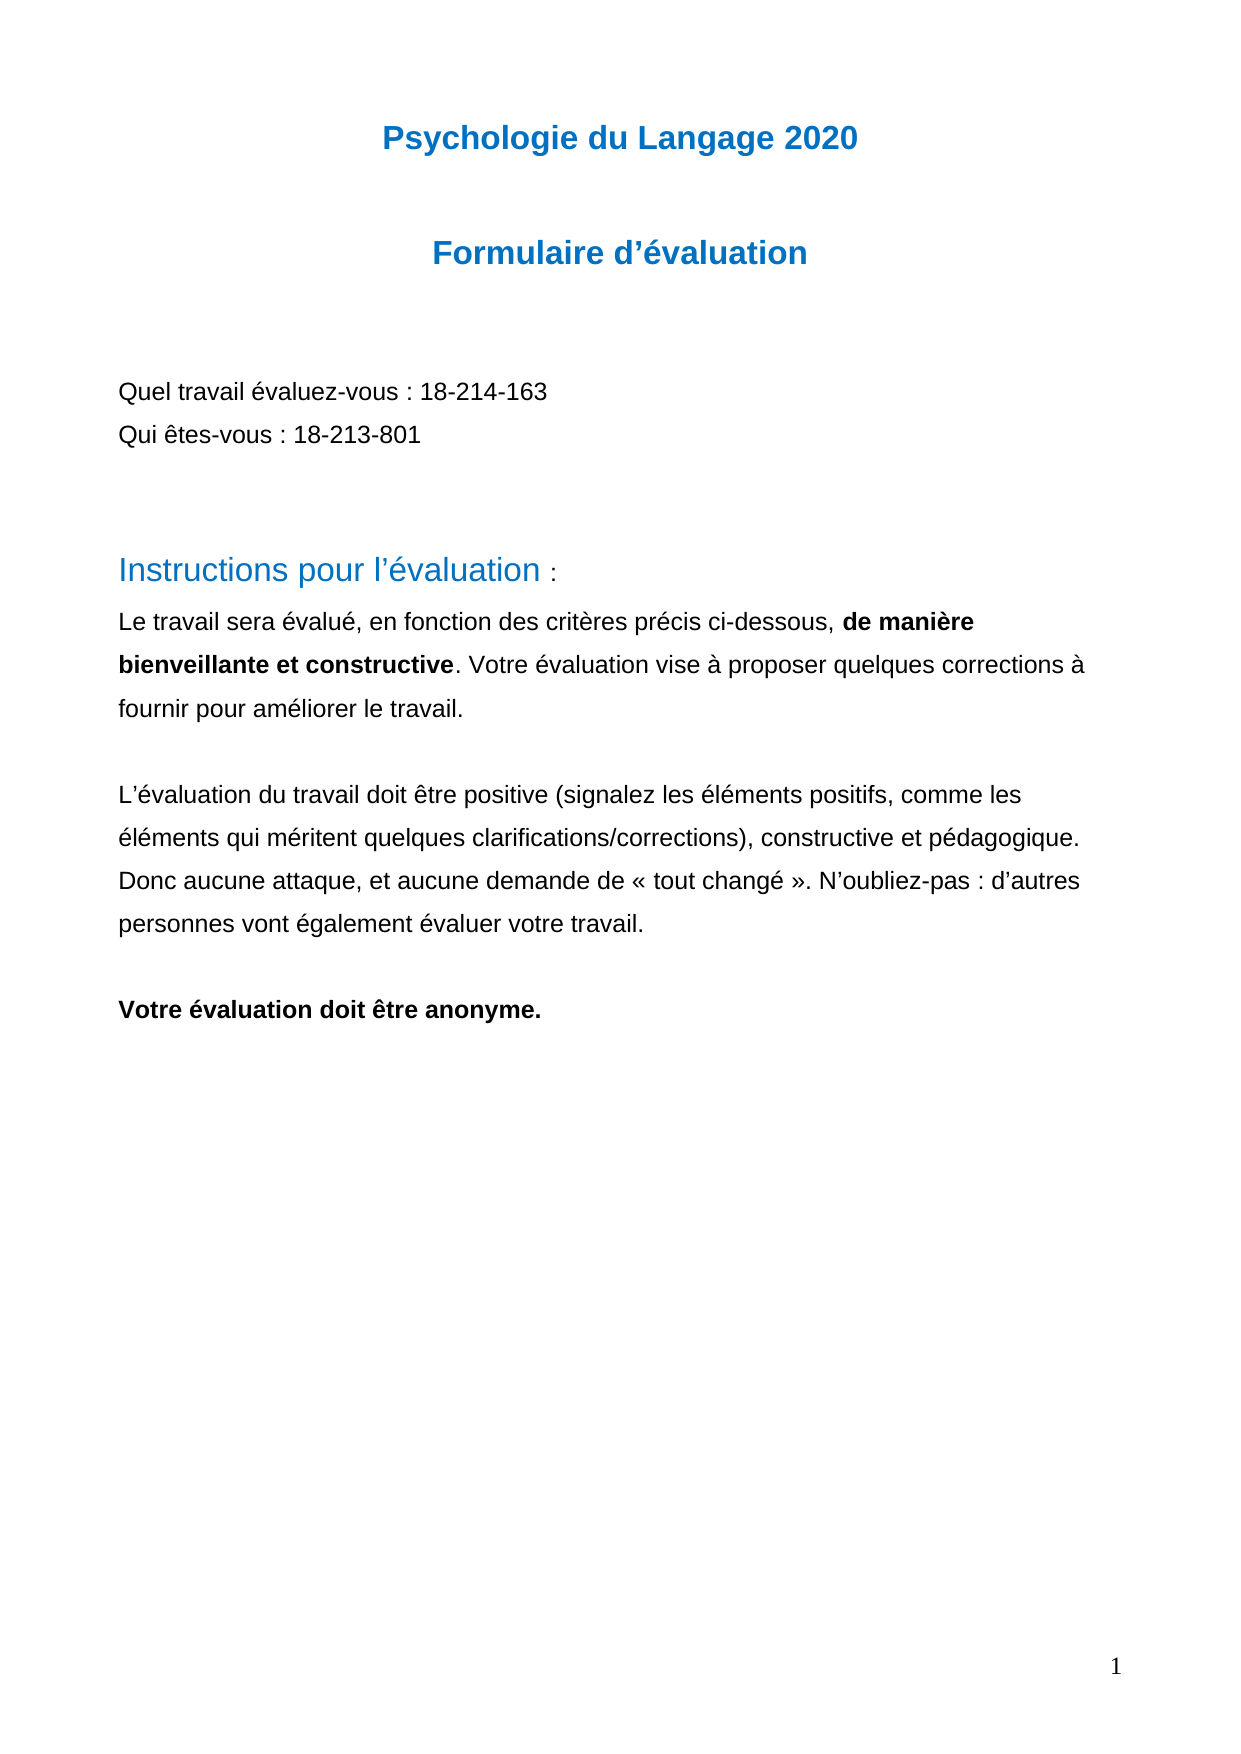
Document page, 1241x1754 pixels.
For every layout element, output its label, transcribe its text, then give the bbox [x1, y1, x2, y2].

text Quel travail évaluez-vous : 18-214-163 [118, 377, 1122, 406]
text Qui êtes-vous : 18-213-801 [118, 420, 1122, 449]
title Formulaire d’évaluation [118, 233, 1122, 272]
text Instructions pour l’évaluation : [118, 550, 1122, 588]
title Psychologie du Langage 2020 [118, 118, 1122, 157]
text Le travail sera évalué, en fonction des critères précis ci-dessous, de manière bienveillante et constructive. Votre évaluation vise à proposer quelques corrections à fournir pour améliorer le travail. [118, 607, 1122, 722]
text Votre évaluation doit être anonyme. [118, 995, 1122, 1024]
text L’évaluation du travail doit être positive (signalez les éléments positifs, comme les éléments qui méritent quelques clarifications/corrections), constructive et pédagogique. Donc aucune attaque, et aucune demande de « tout changé ». N’oubliez-pas : d’autres personnes vont également évaluer votre travail. [118, 780, 1122, 938]
